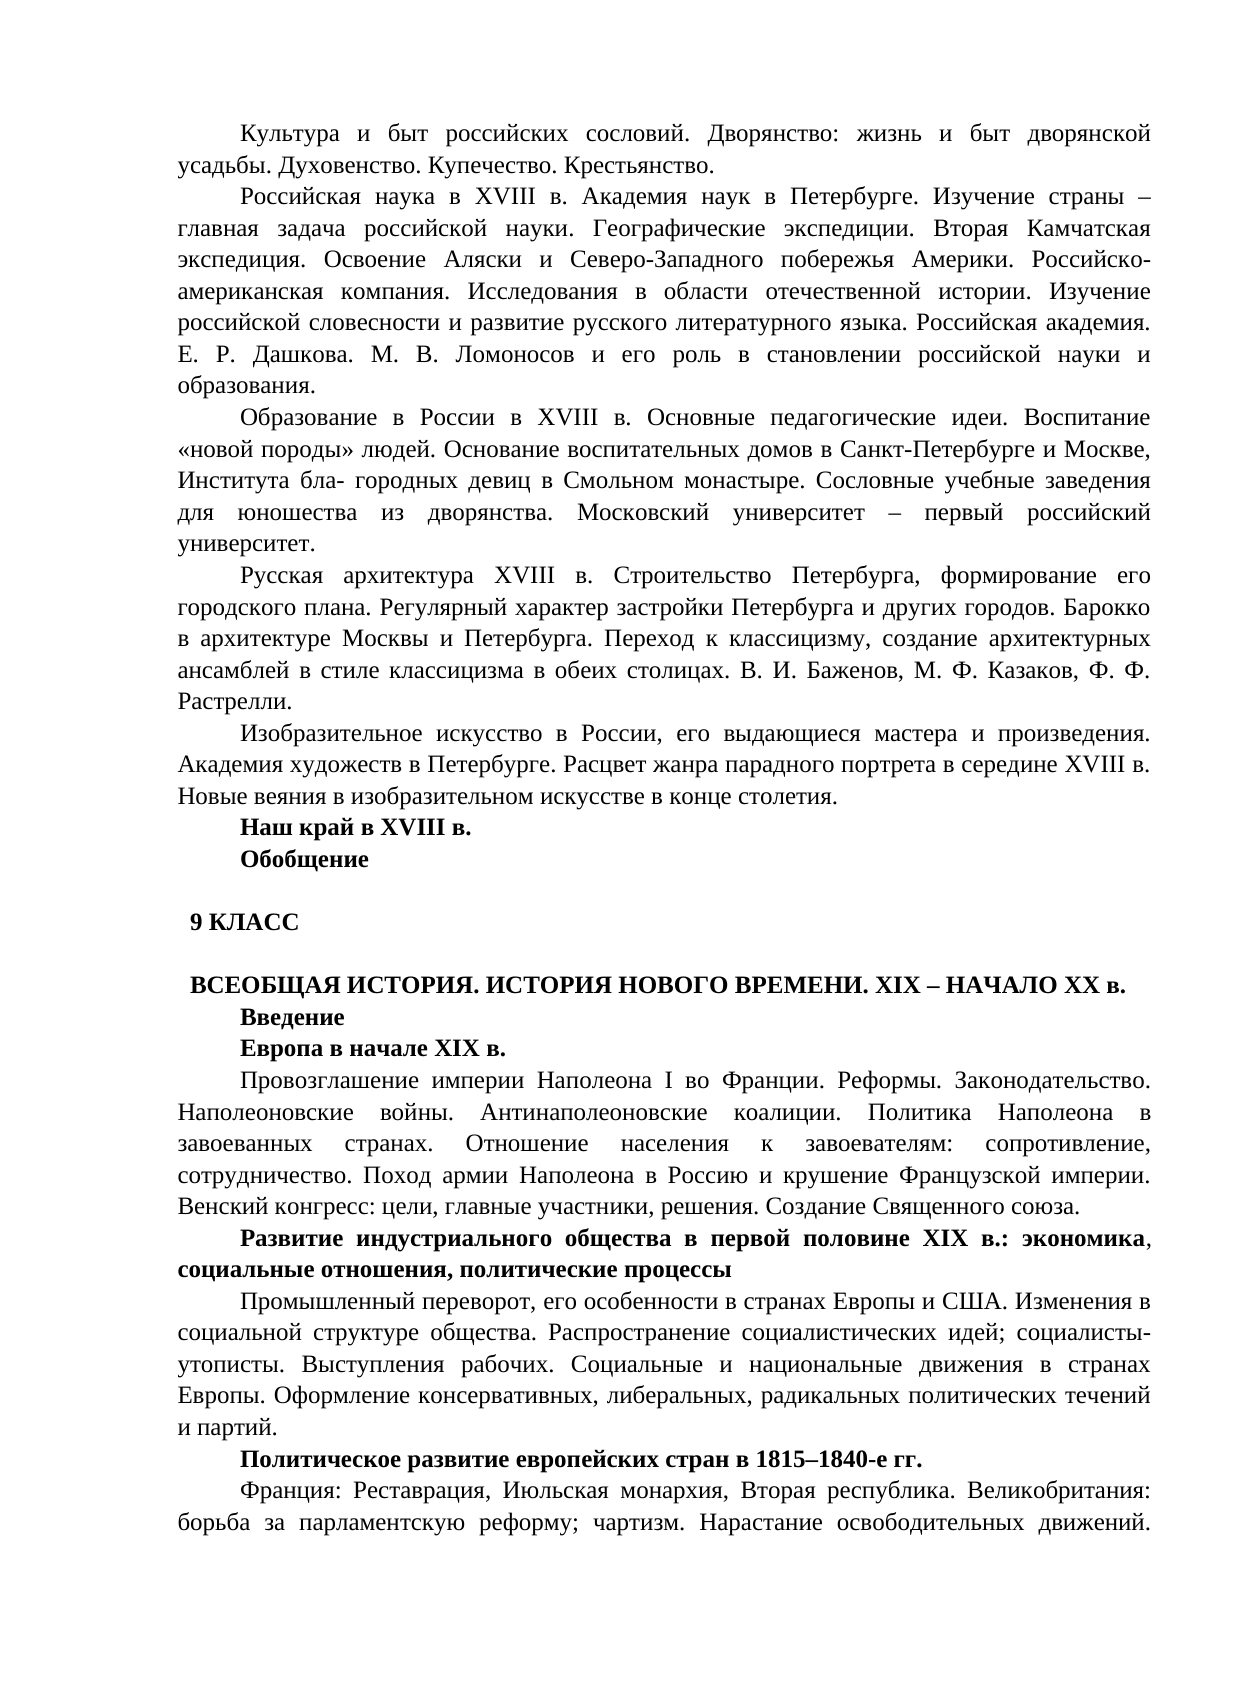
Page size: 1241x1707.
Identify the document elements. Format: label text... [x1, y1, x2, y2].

text Введение [177, 1002, 1152, 1031]
text ВСЕОБЩАЯ ИСТОРИЯ. ИСТОРИЯ НОВОГО ВРЕМЕНИ. XIX – НАЧАЛО ХХ в. [190, 970, 1152, 999]
text Промышленный переворот, его особенности в странах Европы и США. Изменения в социальной структуре общества. Распространение социалистических идей; социалисты-утописты. Выступления рабочих. Социальные и национальные движения в странах Европы. Оформление консервативных, либеральных, радикальных политических течений и партий. [177, 1286, 1152, 1441]
text Культура и быт российских сословий. Дворянство: жизнь и быт дворянской усадьбы. Духовенство. Купечество. Крестьянство. [177, 118, 1152, 178]
text Российская наука в XVIII в. Академия наук в Петербурге. Изучение страны – главная задача российской науки. Географические экспедиции. Вторая Камчатская экспедиция. Освоение Аляски и Северо-Западного побережья Америки. Российско-американская компания. Исследования в области отечественной истории. Изучение российской словесности и развитие русского литературного языка. Российская академия. Е. Р. Дашкова. М. В. Ломоносов и его роль в становлении российской науки и образования. [177, 181, 1152, 399]
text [177, 1475, 1152, 1536]
text Европа в начале XIX в. [177, 1033, 1152, 1062]
text 9 КЛАСС [190, 907, 1152, 936]
text Обобщение [177, 844, 1152, 873]
text Образование в России в XVIII в. Основные педагогические идеи. Воспитание «новой породы» людей. Основание воспитательных домов в Санкт-Петербурге и Москве, Института бла- городных девиц в Смольном монастыре. Сословные учебные заведения для юношества из дворянства. Московский университет – первый российский университет. [177, 402, 1152, 557]
text Провозглашение империи Наполеона I во Франции. Реформы. Законодательство. Наполеоновские войны. Антинаполеоновские коалиции. Политика Наполеона в завоеванных странах. Отношение населения к завоевателям: сопротивление, сотрудничество. Поход армии Наполеона в Россию и крушение Французской империи. Венский конгресс: цели, главные участники, решения. Создание Священного союза. [177, 1065, 1152, 1220]
text Наш край в XVIII в. [177, 812, 1152, 841]
text Изобразительное искусство в России, его выдающиеся мастера и произведения. Академия художеств в Петербурге. Расцвет жанра парадного портрета в середине XVIII в. Новые веяния в изобразительном искусстве в конце столетия. [177, 718, 1152, 810]
text Политическое развитие европейских стран в 1815–1840-е гг. [177, 1444, 1152, 1472]
text Русская архитектура XVIII в. Строительство Петербурга, формирование его городского плана. Регулярный характер застройки Петербурга и других городов. Барокко в архитектуре Москвы и Петербурга. Переход к классицизму, создание архитектурных ансамблей в стиле классицизма в обеих столицах. В. И. Баженов, М. Ф. Казаков, Ф. Ф. Растрелли. [177, 560, 1152, 715]
text Развитие индустриального общества в первой половине XIX в.: экономика, социальные отношения, политические процессы [177, 1223, 1152, 1283]
